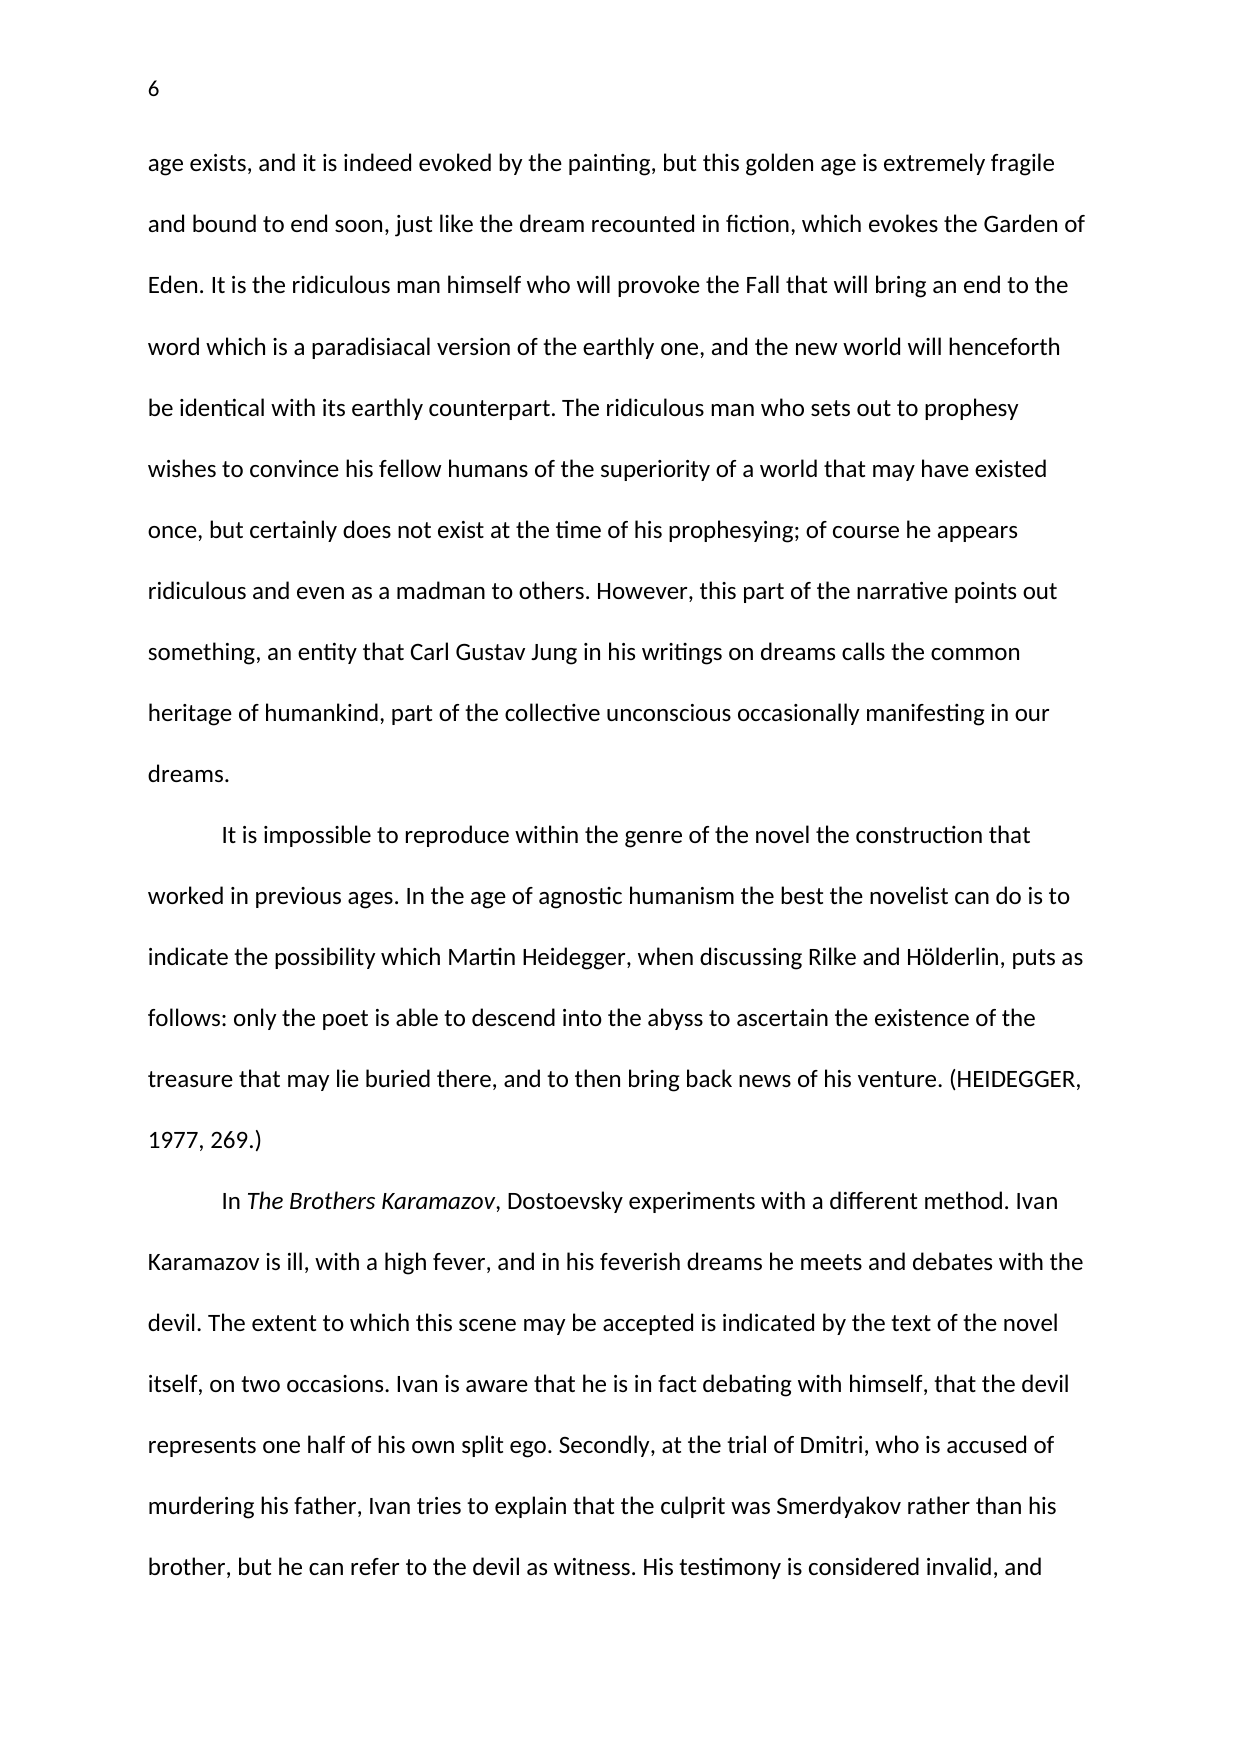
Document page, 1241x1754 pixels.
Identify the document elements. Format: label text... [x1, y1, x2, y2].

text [148, 1185, 1093, 1582]
text It is impossible to reproduce within the genre of the novel the construction that worked in previous ages. In the age of agnostic humanism the best the novelist can do is to indicate the possibility which Martin Heidegger, when discussing Rilke and Hölderlin, puts as follows: only the poet is able to descend into the abyss to ascertain the existence of the treasure that may lie buried there, and to then bring back news of his venture. (HEIDEGGER, 1977, 269.) [148, 819, 1093, 1155]
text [148, 148, 1093, 788]
